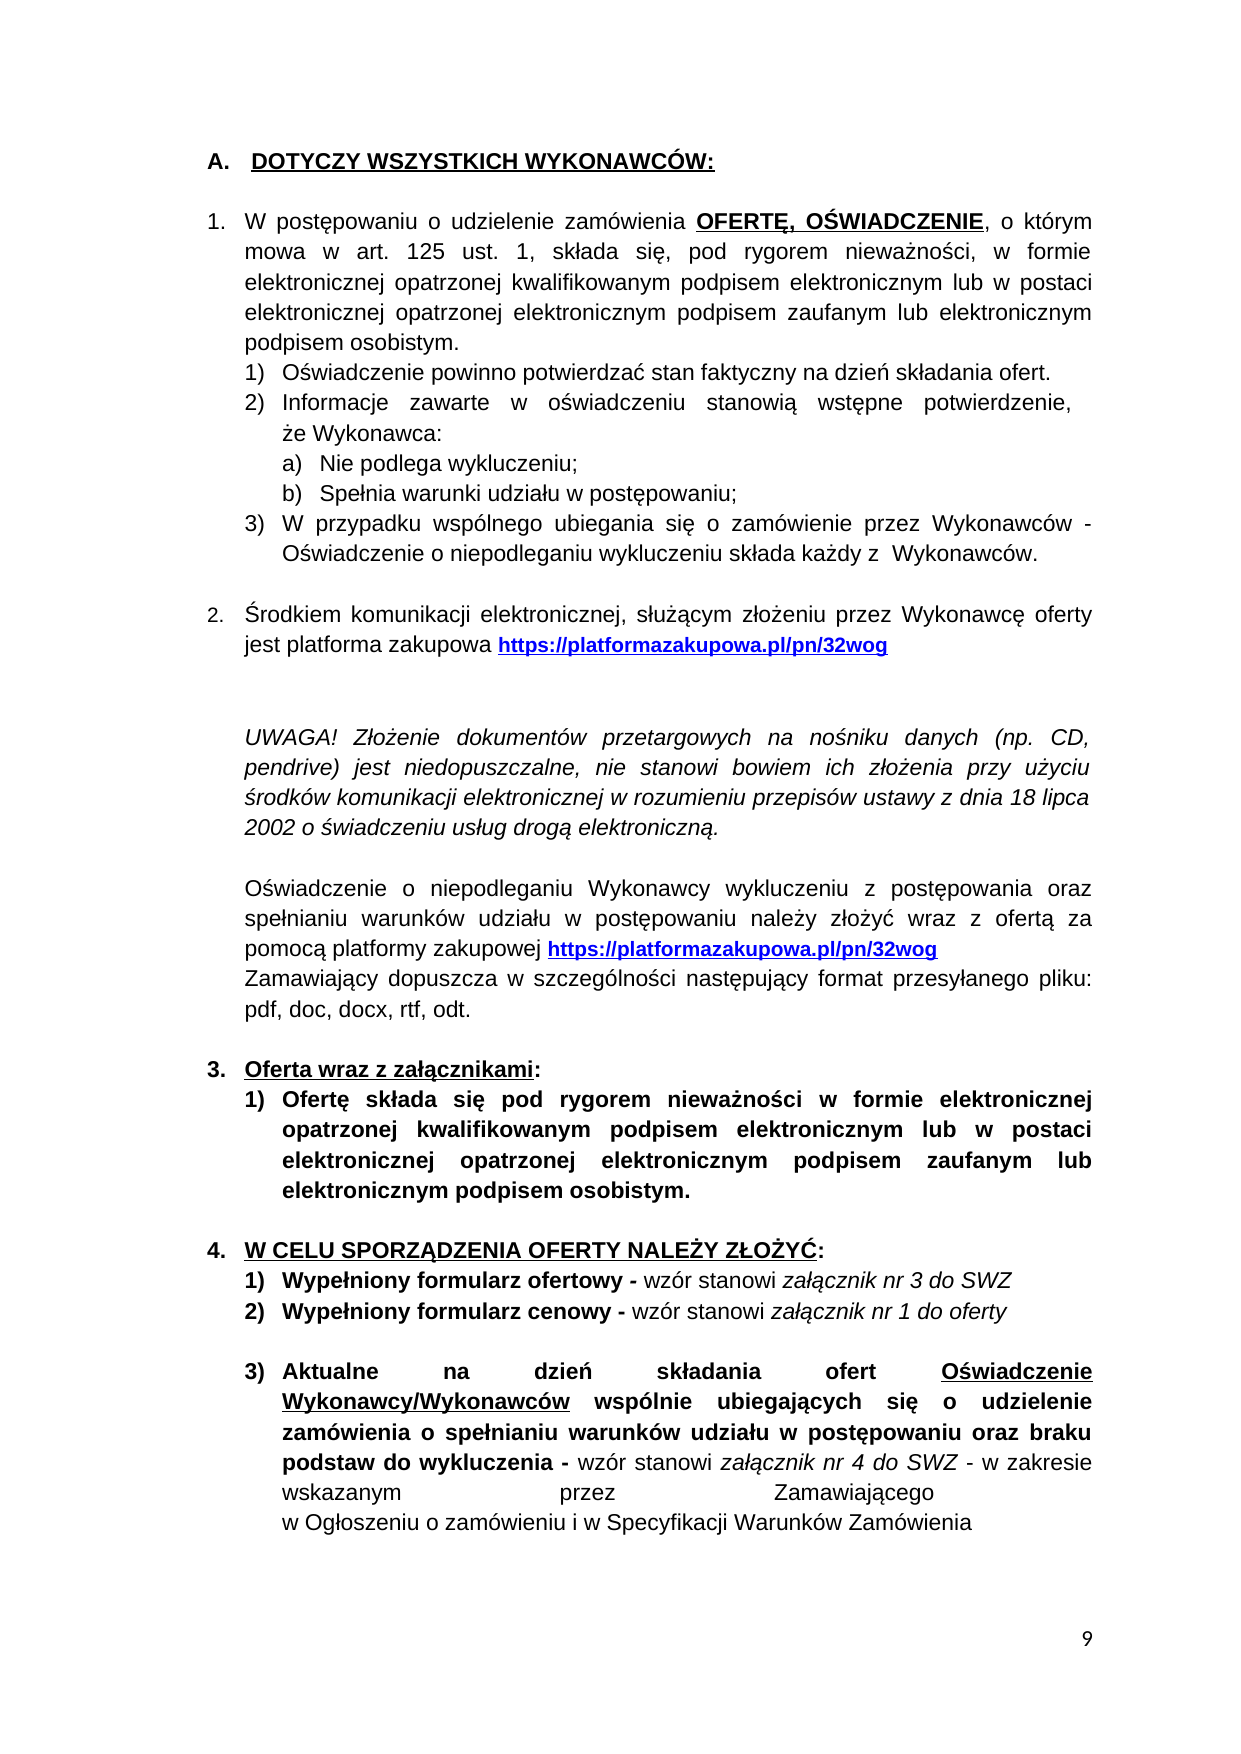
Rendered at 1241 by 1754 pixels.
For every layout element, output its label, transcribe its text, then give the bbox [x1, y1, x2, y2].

list Oświadczenie o niepodleganiu Wykonawcy wykluczeniu z postępowania oraz spełnianiu warunków udziału w postępowaniu należy złożyć wraz z ofertą za pomocą platformy zakupowej https://platformazakupowa.pl/pn/32wog [244, 875, 1092, 961]
list Ofertę składa się pod rygorem nieważności w formie elektronicznej opatrzonej kwalifikowanym podpisem elektronicznym lub w postaci elektronicznej opatrzonej elektronicznym podpisem zaufanym lub elektronicznym podpisem osobistym. [244, 1086, 1092, 1203]
list DOTYCZY WSZYSTKICH WYKONAWCÓW: [207, 148, 1092, 174]
list Zamawiający dopuszcza w szczególności następujący format przesyłanego pliku: pdf, doc, docx, rtf, odt. [244, 965, 1092, 1022]
list W CELU SPORZĄDZENIA OFERTY NALEŻY ZŁOŻYĆ: [207, 1237, 1092, 1263]
list Nie podlega wykluczeniu; [282, 450, 1092, 476]
list Wypełniony formularz cenowy - wzór stanowi załącznik nr 1 do oferty [244, 1298, 1092, 1324]
list W przypadku wspólnego ubiegania się o zamówienie przez Wykonawców - Oświadczenie o niepodleganiu wykluczeniu składa każdy z Wykonawców. [244, 510, 1092, 567]
list Środkiem komunikacji elektronicznej, służącym złożeniu przez Wykonawcę oferty jest platforma zakupowa https://platformazakupowa.pl/pn/32wog [207, 601, 1092, 657]
list Wypełniony formularz ofertowy - wzór stanowi załącznik nr 3 do SWZ [244, 1267, 1092, 1294]
list Informacje zawarte w oświadczeniu stanowią wstępne potwierdzenie, że Wykonawca: [244, 389, 1092, 446]
list Aktualne na dzień składania ofert Oświadczenie Wykonawcy/Wykonawców wspólnie ubiegających się o udzielenie zamówienia o spełnianiu warunków udziału w postępowaniu oraz braku podstaw do wykluczenia - wzór stanowi załącznik nr 4 do SWZ - w zakresie wskazanym przez Zamawiającego w Ogłoszeniu o zamówieniu i w Specyfikacji Warunków Zamówienia [244, 1358, 1092, 1535]
list W postępowaniu o udzielenie zamówienia OFERTĘ, OŚWIADCZENIE, o którym mowa w art. 125 ust. 1, składa się, pod rygorem nieważności, w formie elektronicznej opatrzonej kwalifikowanym podpisem elektronicznym lub w postaci elektronicznej opatrzonej elektronicznym podpisem zaufanym lub elektronicznym podpisem osobistym. [207, 208, 1092, 355]
list Spełnia warunki udziału w postępowaniu; [282, 480, 1092, 506]
list Oświadczenie powinno potwierdzać stan faktyczny na dzień składania ofert. [244, 359, 1092, 386]
list UWAGA! Złożenie dokumentów przetargowych na nośniku danych (np. CD, pendrive) jest niedopuszczalne, nie stanowi bowiem ich złożenia przy użyciu środków komunikacji elektronicznej w rozumieniu przepisów ustawy z dnia 18 lipca 2002 o świadczeniu usług drogą elektroniczną. [244, 724, 1092, 841]
list Oferta wraz z załącznikami: [207, 1056, 1092, 1082]
